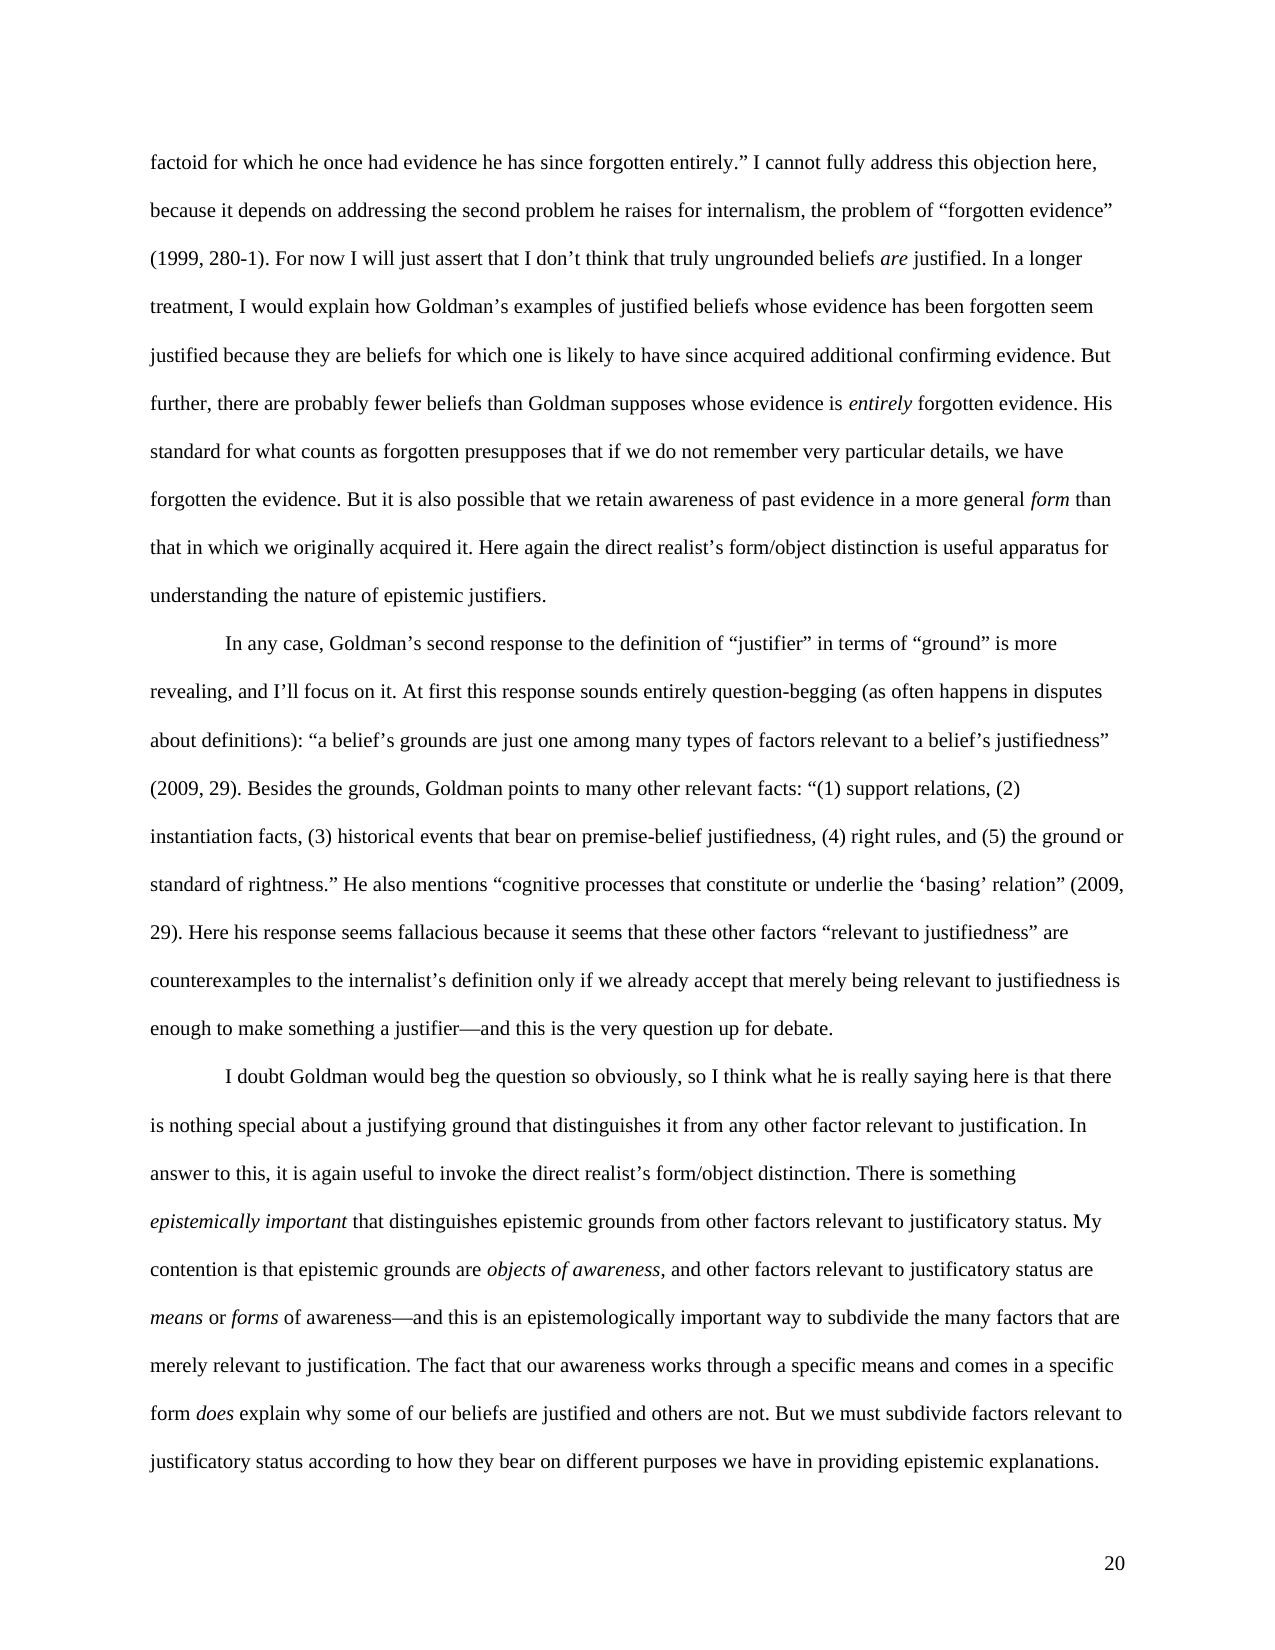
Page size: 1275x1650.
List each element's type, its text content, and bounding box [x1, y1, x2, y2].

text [150, 1064, 1125, 1473]
text In any case, Goldman’s second response to the definition of “justifier” in terms of “ground” is more revealing, and I’ll focus on it. At first this response sounds entirely question-begging (as often happens in disputes about definitions): “a belief’s grounds are just one among many types of factors relevant to a belief’s justifiedness” (2009, 29). Besides the grounds, Goldman points to many other relevant facts: “(1) support relations, (2) instantiation facts, (3) historical events that bear on premise-belief justifiedness, (4) right rules, and (5) the ground or standard of rightness.” He also mentions “cognitive processes that constitute or underlie the ‘basing’ relation” (2009, 29). Here his response seems fallacious because it seems that these other factors “relevant to justifiedness” are counterexamples to the internalist’s definition only if we already accept that merely being relevant to justifiedness is enough to make something a justifier—and this is the very question up for debate. [150, 631, 1125, 1040]
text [150, 150, 1125, 607]
